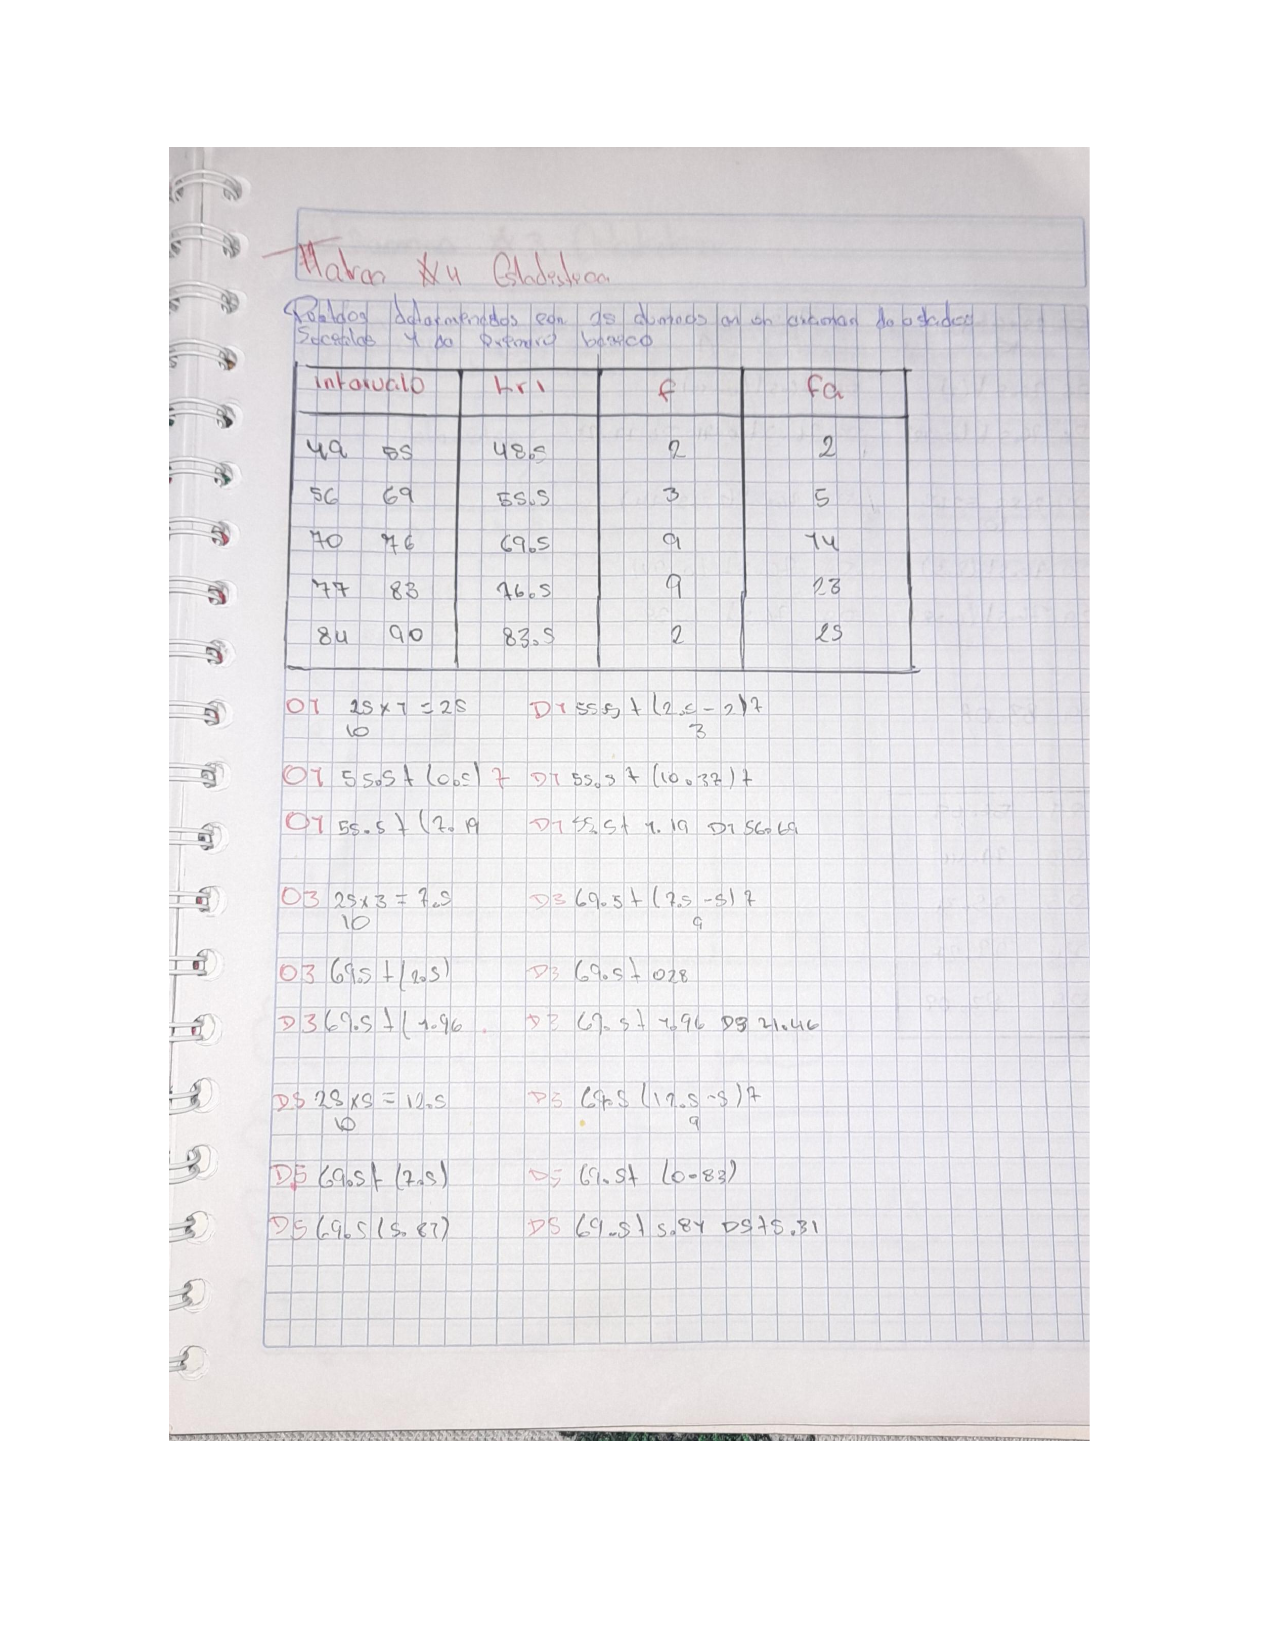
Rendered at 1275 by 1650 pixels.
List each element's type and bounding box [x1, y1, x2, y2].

picture [169, 147, 1090, 1441]
